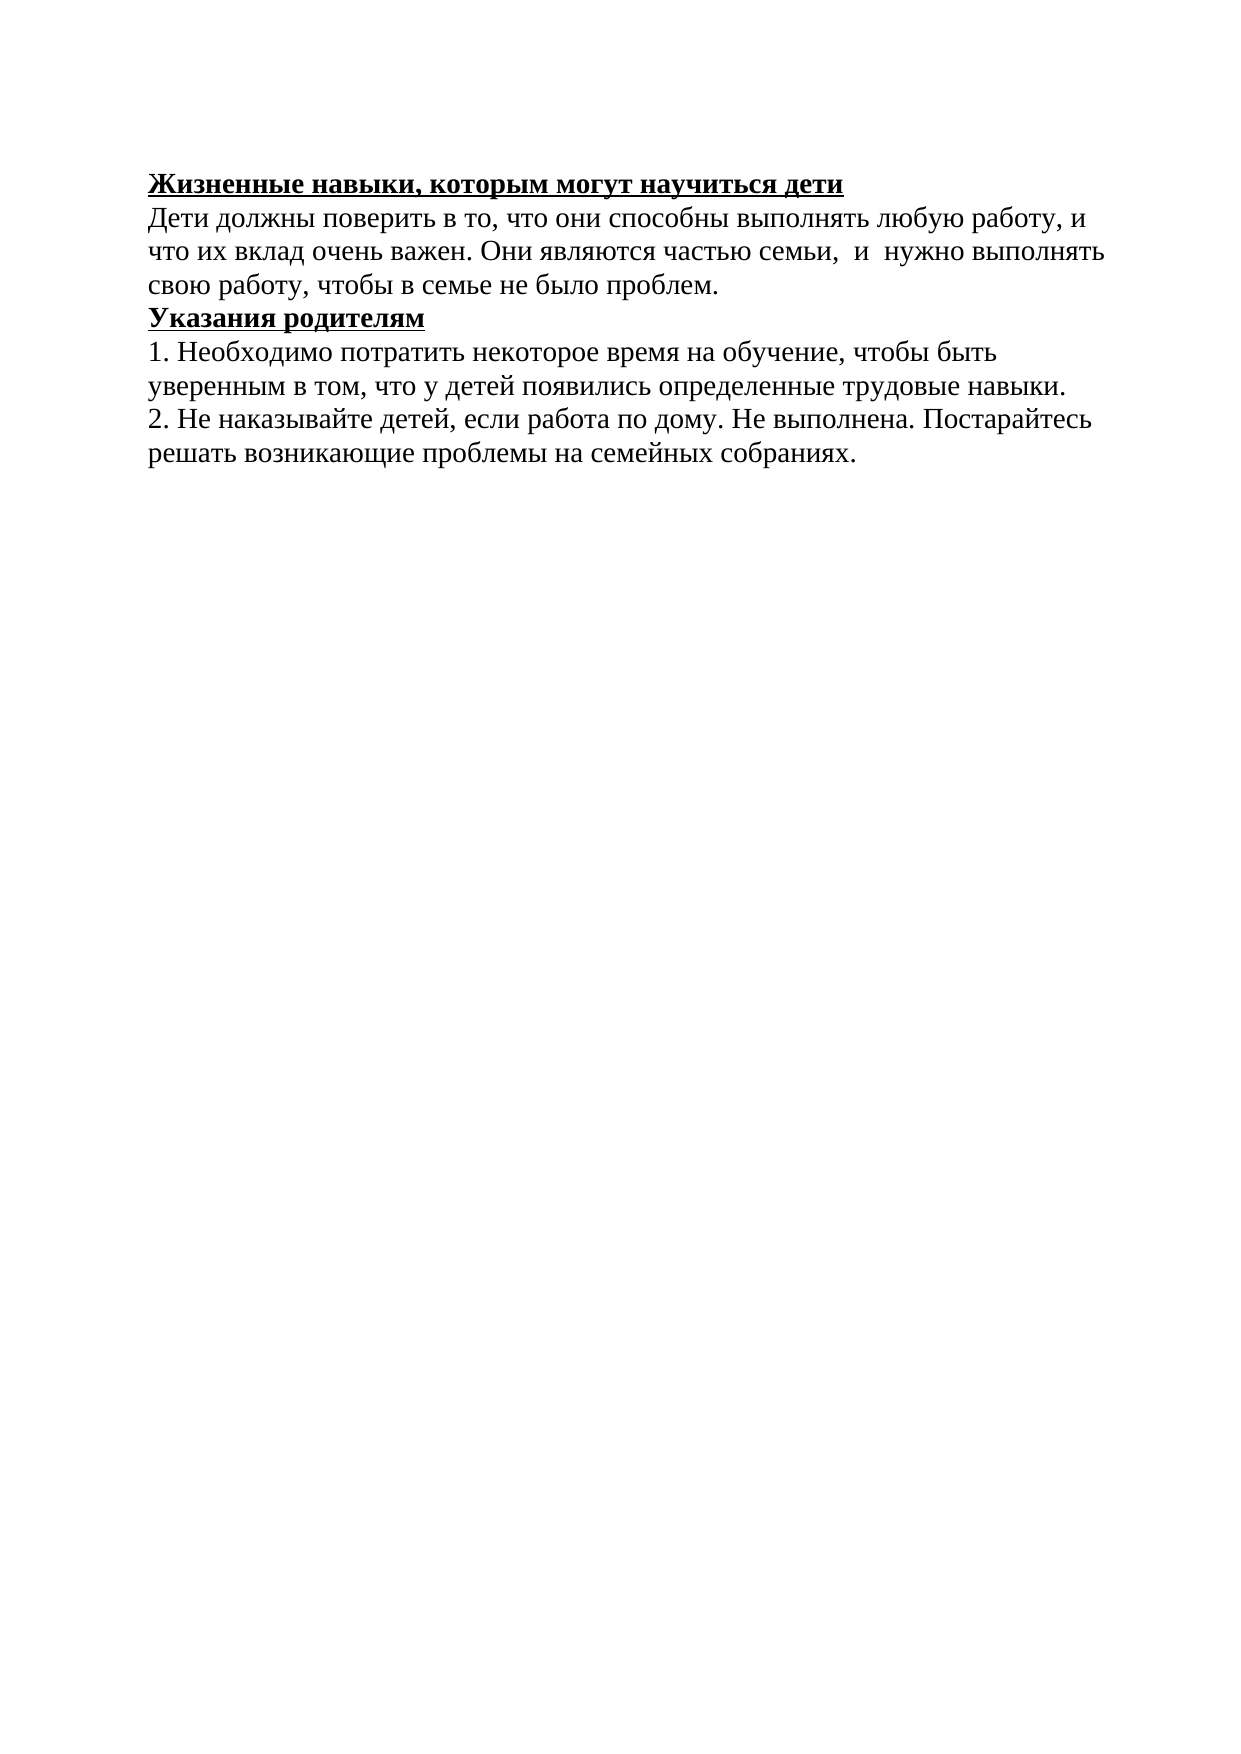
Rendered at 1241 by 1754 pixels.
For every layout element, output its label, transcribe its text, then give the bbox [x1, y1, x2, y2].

text Дети должны поверить в то, что они способны выполнять любую работу, и что их вклад очень важен. Они являются частью семьи, и нужно выполнять свою работу, чтобы в семье не было проблем. [148, 200, 1106, 301]
text 1. Необходимо потратить некоторое время на обучение, чтобы быть уверенным в том, что у детей появились определенные трудовые навыки. [148, 334, 1106, 401]
text Указания родителям [148, 301, 1106, 334]
text Жизненные навыки, которым могут научиться дети [148, 166, 1106, 200]
text 2. Не наказывайте детей, если работа по дому. Не выполнена. Постарайтесь решать возникающие проблемы на семейных собраниях. [148, 401, 1106, 468]
